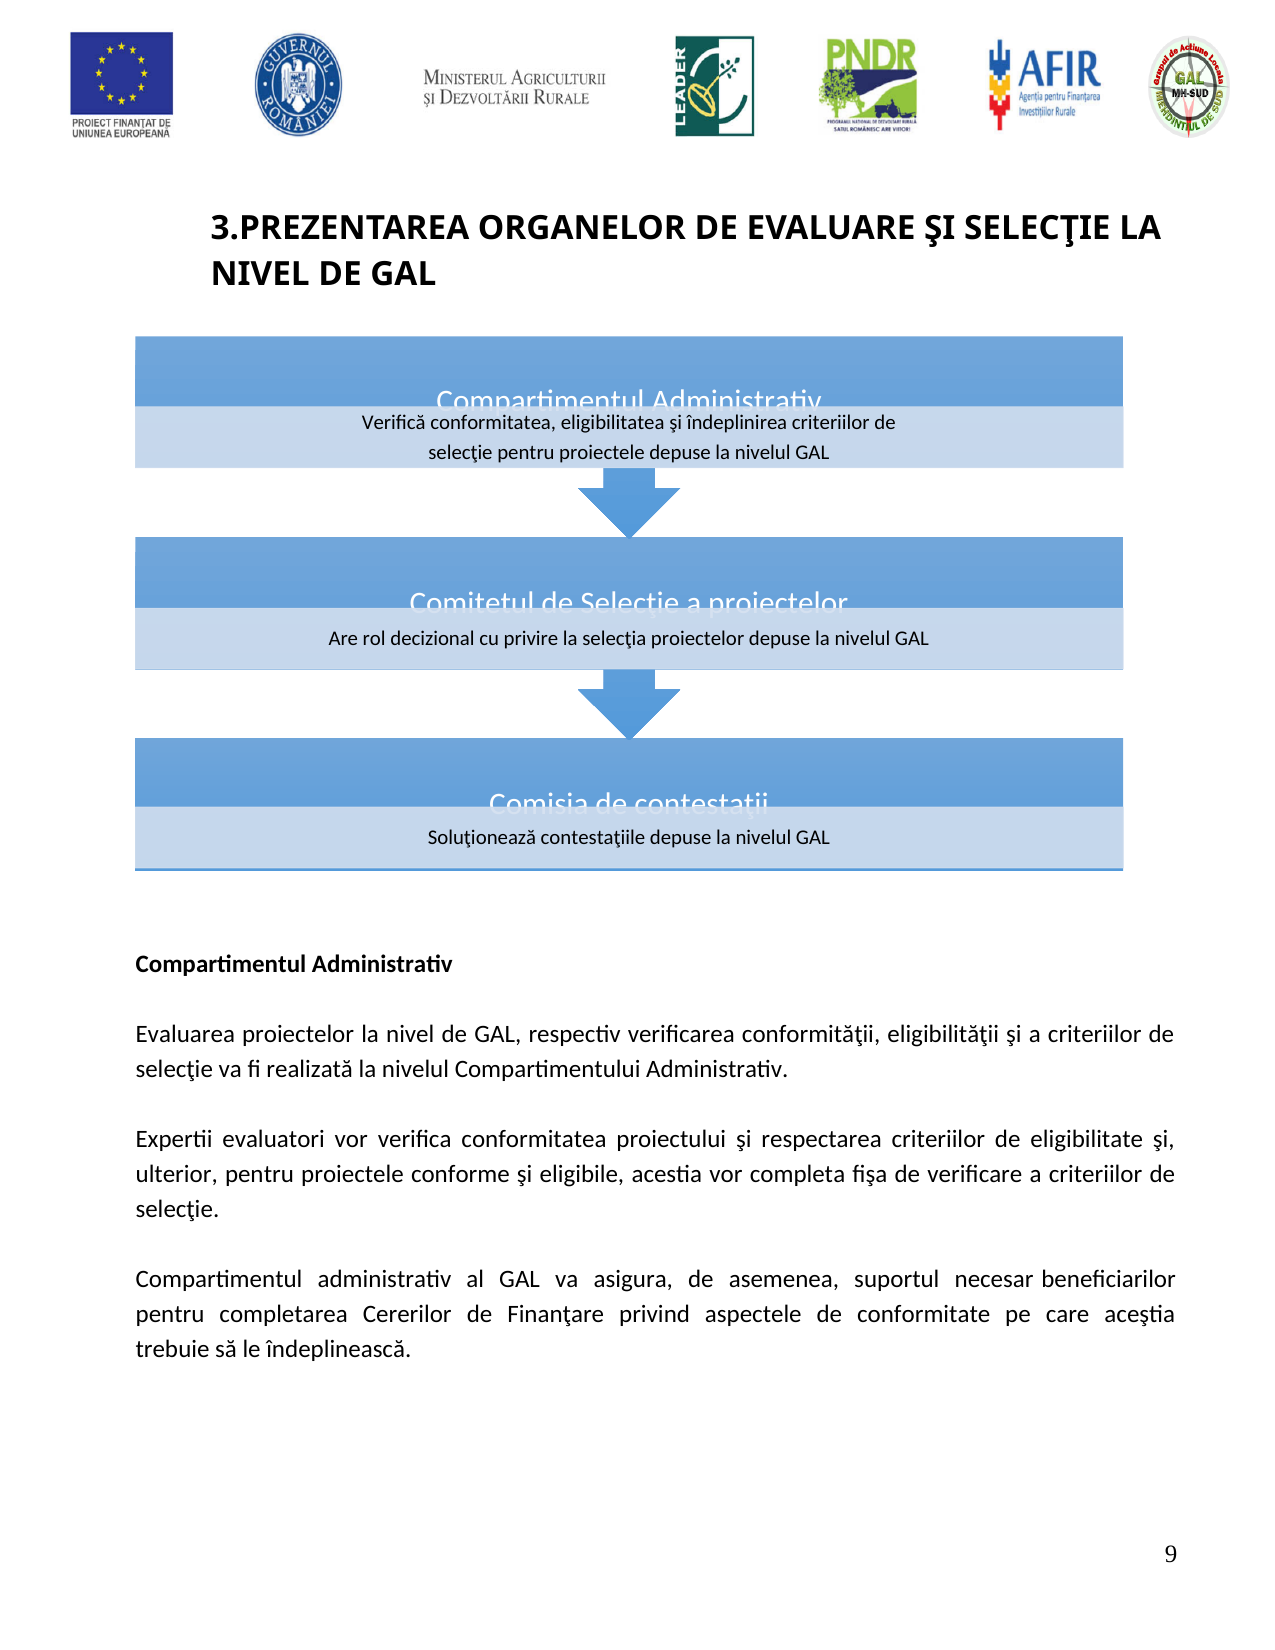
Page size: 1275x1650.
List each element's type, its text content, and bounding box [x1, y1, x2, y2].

text Compartimentul Administrativ [135, 948, 1177, 979]
text Compartimentul administrativ al GAL va asigura, de asemenea, suportul necesar beneficiarilor pentru completarea Cererilor de Finanţare privind aspectele de conformitate pe care aceştia trebuie să le îndeplinească. [135, 1263, 1177, 1364]
subtitle 3.PREZENTAREA ORGANELOR DE EVALUARE ŞI SELECŢIE LA NIVEL DE GAL [210, 204, 1177, 295]
picture [42, 24, 1250, 137]
text Evaluarea proiectelor la nivel de GAL, respectiv verificarea conformităţii, eligibilităţii şi a criteriilor de selecţie va fi realizată la nivelul Compartimentului Administrativ. [135, 1018, 1177, 1084]
text Expertii evaluatori vor verifica conformitatea proiectului şi respectarea criteriilor de eligibilitate şi, ulterior, pentru proiectele conforme şi eligibile, acestia vor completa fişa de verificare a criteriilor de selecţie. [135, 1123, 1177, 1224]
